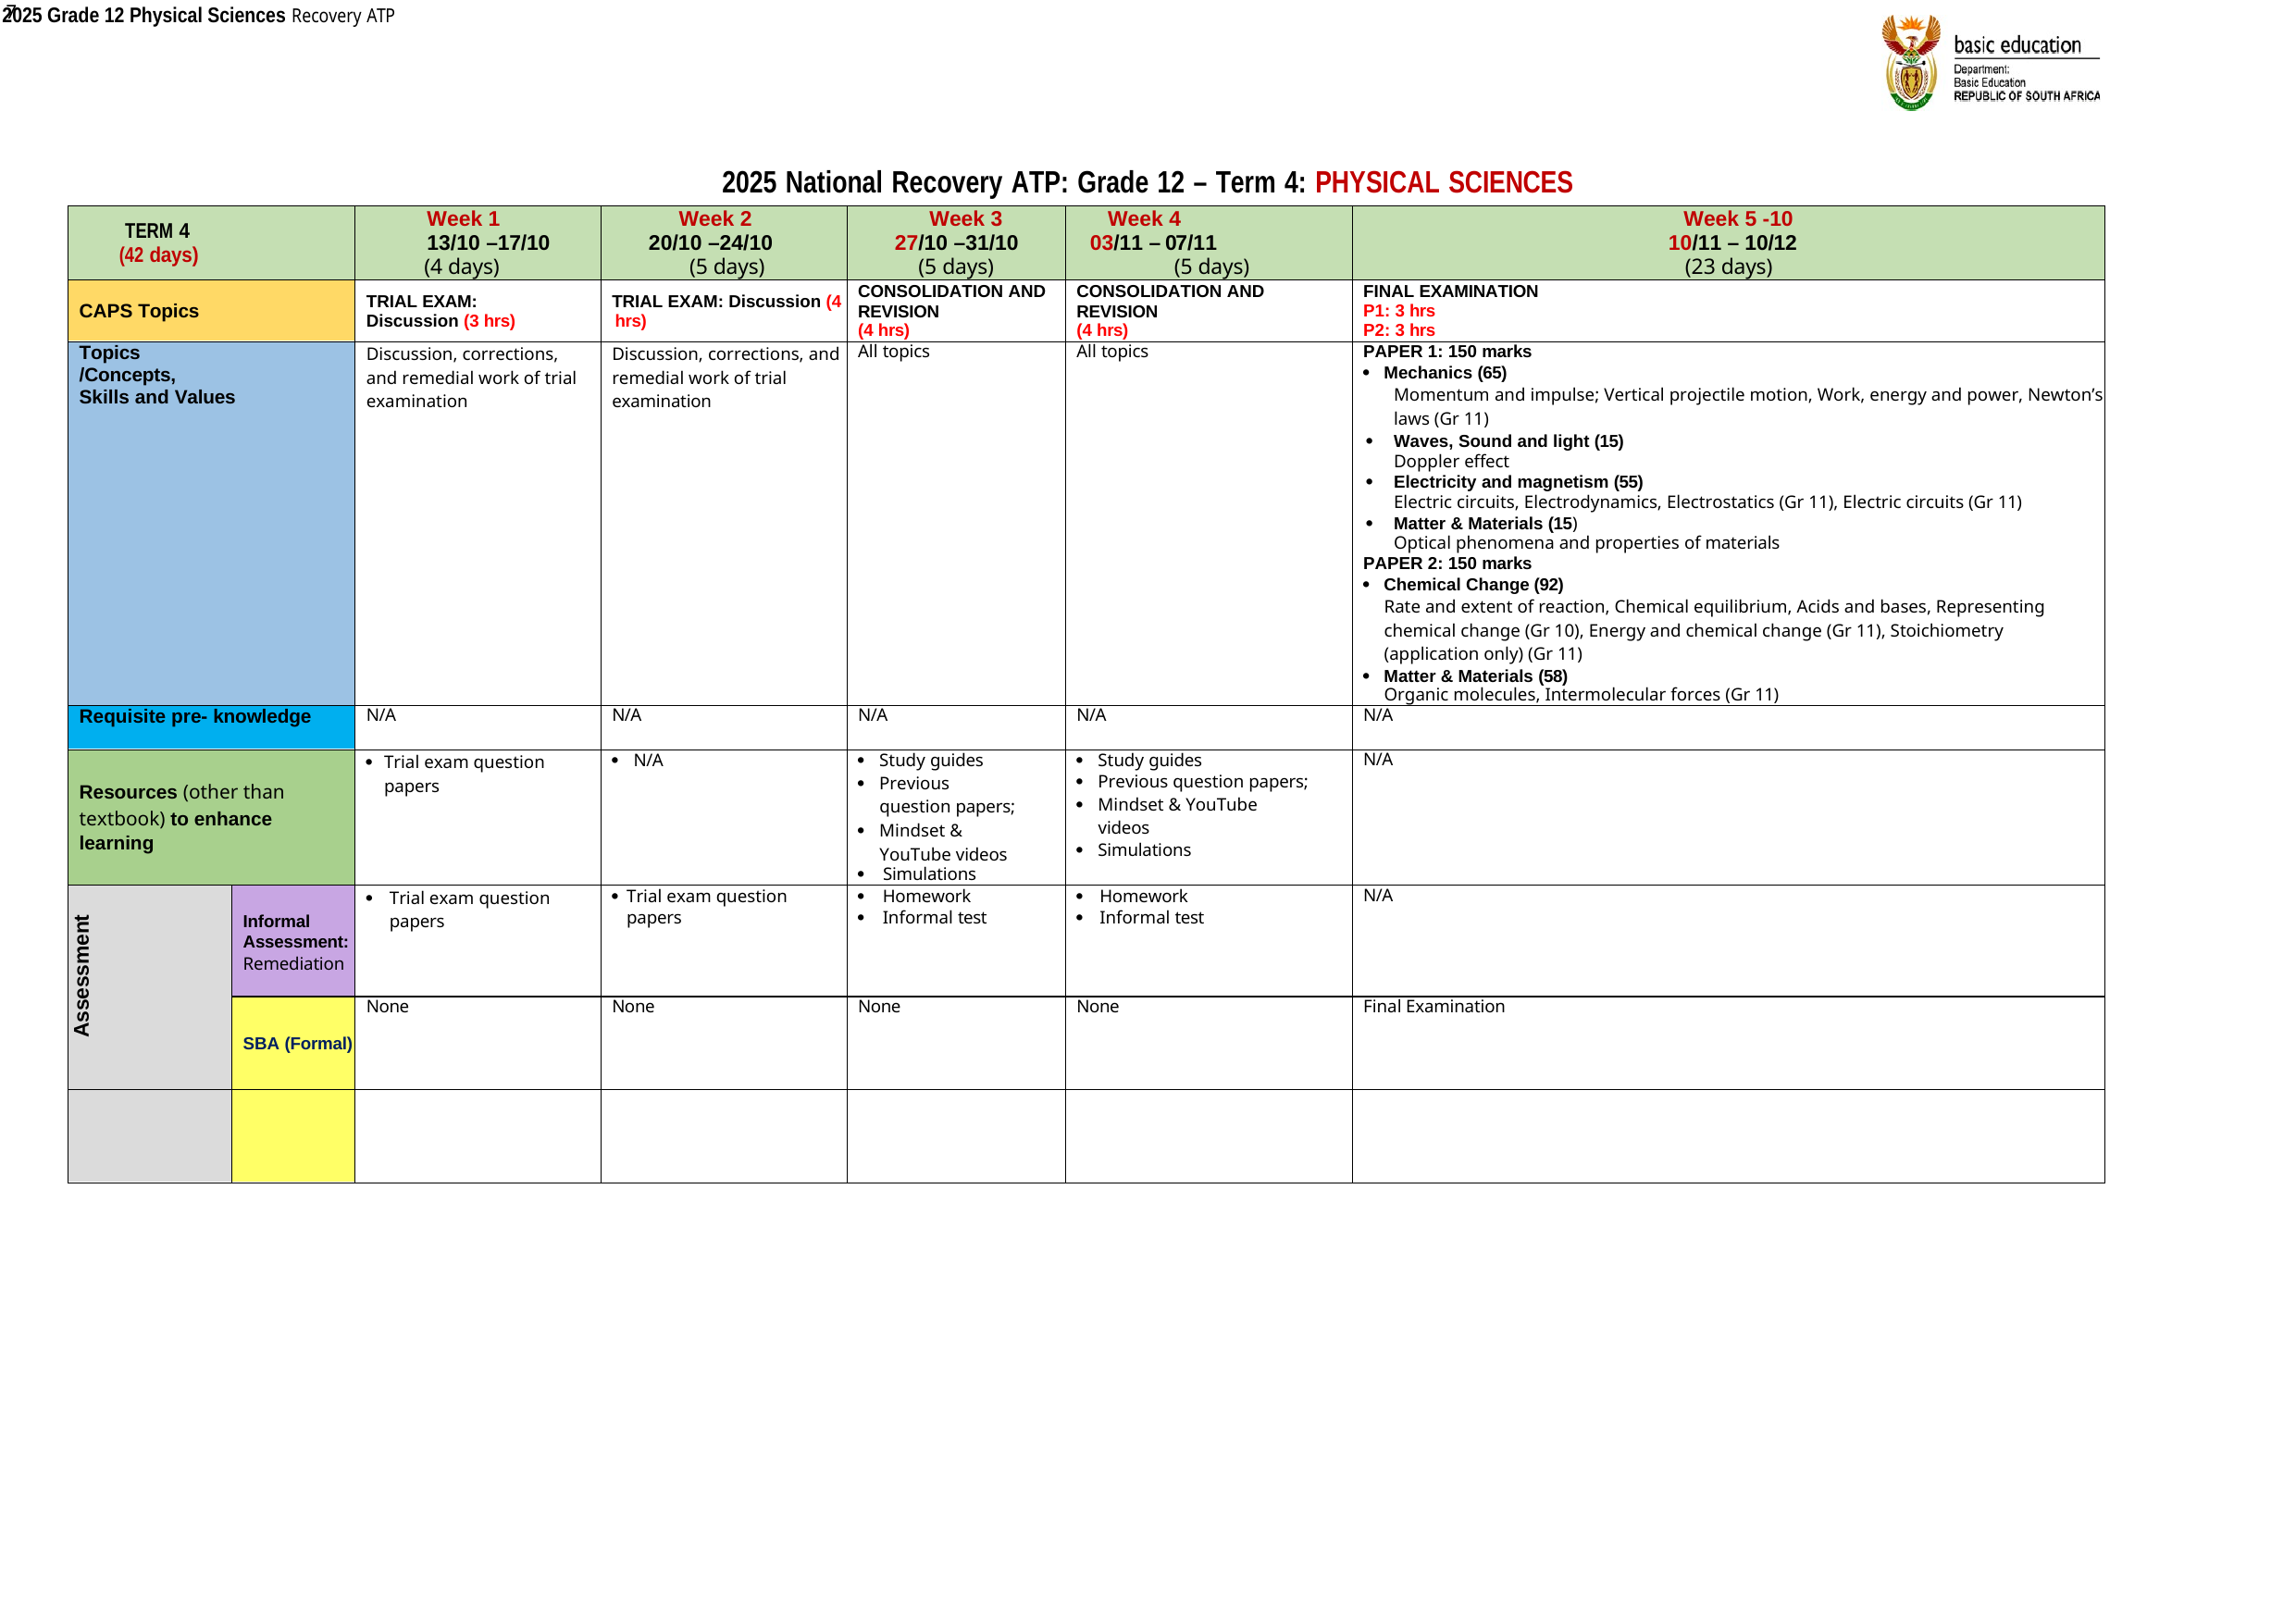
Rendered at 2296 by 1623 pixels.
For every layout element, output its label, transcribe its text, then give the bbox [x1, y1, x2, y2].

table_cell TRIAL EXAM: Discussion (4 hrs) [602, 280, 847, 341]
table_cell [848, 1090, 1065, 1182]
table_cell N/A [1353, 750, 2104, 885]
table_cell TRIAL EXAM: Discussion (3 hrs) [355, 280, 601, 341]
table_header Week 5 -10 10/11 – 10/12 (23 days) [1353, 206, 2104, 279]
table_cell None [355, 997, 601, 1089]
table_cell Final Examination [1353, 997, 2104, 1089]
table_cell Study guides Previous question papers; Mindset & YouTube videos Simulations [848, 750, 1065, 885]
table_cell SBA (Formal) [232, 997, 354, 1089]
table_cell CAPS Topics [68, 280, 354, 341]
table_header Week 4 03/11 – 07/11 (5 days) [1066, 206, 1352, 279]
table_header Week 2 20/10 –24/10 (5 days) [602, 206, 847, 279]
table_cell Topics /Concepts, Skills and Values [68, 342, 354, 705]
table_cell All topics [1066, 342, 1352, 705]
table_cell Study guides Previous question papers; Mindset & YouTube videos Simulations [1066, 750, 1352, 885]
table_header Week 1 13/10 –17/10 (4 days) [355, 206, 601, 279]
table_cell N/A [1353, 886, 2104, 996]
table_cell CONSOLIDATION AND REVISION (4 hrs) [848, 280, 1065, 341]
table_cell N/A [355, 706, 601, 749]
table_cell FINAL EXAMINATION P1: 3 hrs P2: 3 hrs [1353, 280, 2104, 341]
text 2025 National Recovery ATP: Grade 12 – Term 4: PHYSICAL SCIENCES [55, 164, 2240, 199]
table_cell PAPER 1: 150 marks Mechanics (65) Momentum and impulse; Vertical projectile motion, Work, energy and power, Newton’s laws (Gr 11) Waves, Sound and light (15) Doppler effect Electricity and magnetism (55) Electric circuits, Electrodynamics, Electrostatics (Gr 11), Electric circuits (Gr 11) Matter & Materials (15) Optical phenomena and properties of materials PAPER 2: 150 marks Chemical Change (92) Rate and extent of reaction, Chemical equilibrium, Acids and bases, Representing chemical change (Gr 10), Energy and chemical change (Gr 11), Stoichiometry (application only) (Gr 11) Matter & Materials (58) Organic molecules, Intermolecular forces (Gr 11) [1353, 342, 2104, 705]
table_cell N/A [848, 706, 1065, 749]
table_cell [68, 1090, 231, 1182]
table_cell Requisite pre- knowledge [68, 706, 354, 749]
table_cell N/A [602, 706, 847, 749]
table_header TERM 4 (42 days) [68, 206, 354, 279]
table_cell Trial exam question papers [355, 750, 601, 885]
table_cell N/A [602, 750, 847, 885]
table_cell Discussion, corrections, and remedial work of trial examination [602, 342, 847, 705]
table_cell [1353, 1090, 2104, 1182]
table_cell N/A [1353, 706, 2104, 749]
table_cell None [602, 997, 847, 1089]
table_cell Homework Informal test [1066, 886, 1352, 996]
table_cell Assessment [68, 886, 231, 1089]
table_cell Trial exam question papers [355, 886, 601, 996]
table_header Week 3 27/10 –31/10 (5 days) [848, 206, 1065, 279]
table_cell [232, 1090, 354, 1182]
table_cell [602, 1090, 847, 1182]
table_cell [1066, 1090, 1352, 1182]
table_cell N/A [1066, 706, 1352, 749]
picture [1881, 15, 2101, 111]
table_cell All topics [848, 342, 1065, 705]
table_cell CONSOLIDATION AND REVISION (4 hrs) [1066, 280, 1352, 341]
table_cell Discussion, corrections, and remedial work of trial examination [355, 342, 601, 705]
table_cell Homework Informal test [848, 886, 1065, 996]
table_cell None [848, 997, 1065, 1089]
table_cell [355, 1090, 601, 1182]
table_cell Trial exam question papers [602, 886, 847, 996]
table_cell None [1066, 997, 1352, 1089]
table_cell Resources (other than textbook) to enhance learning [68, 750, 354, 885]
table_cell Informal Assessment: Remediation [232, 886, 354, 996]
